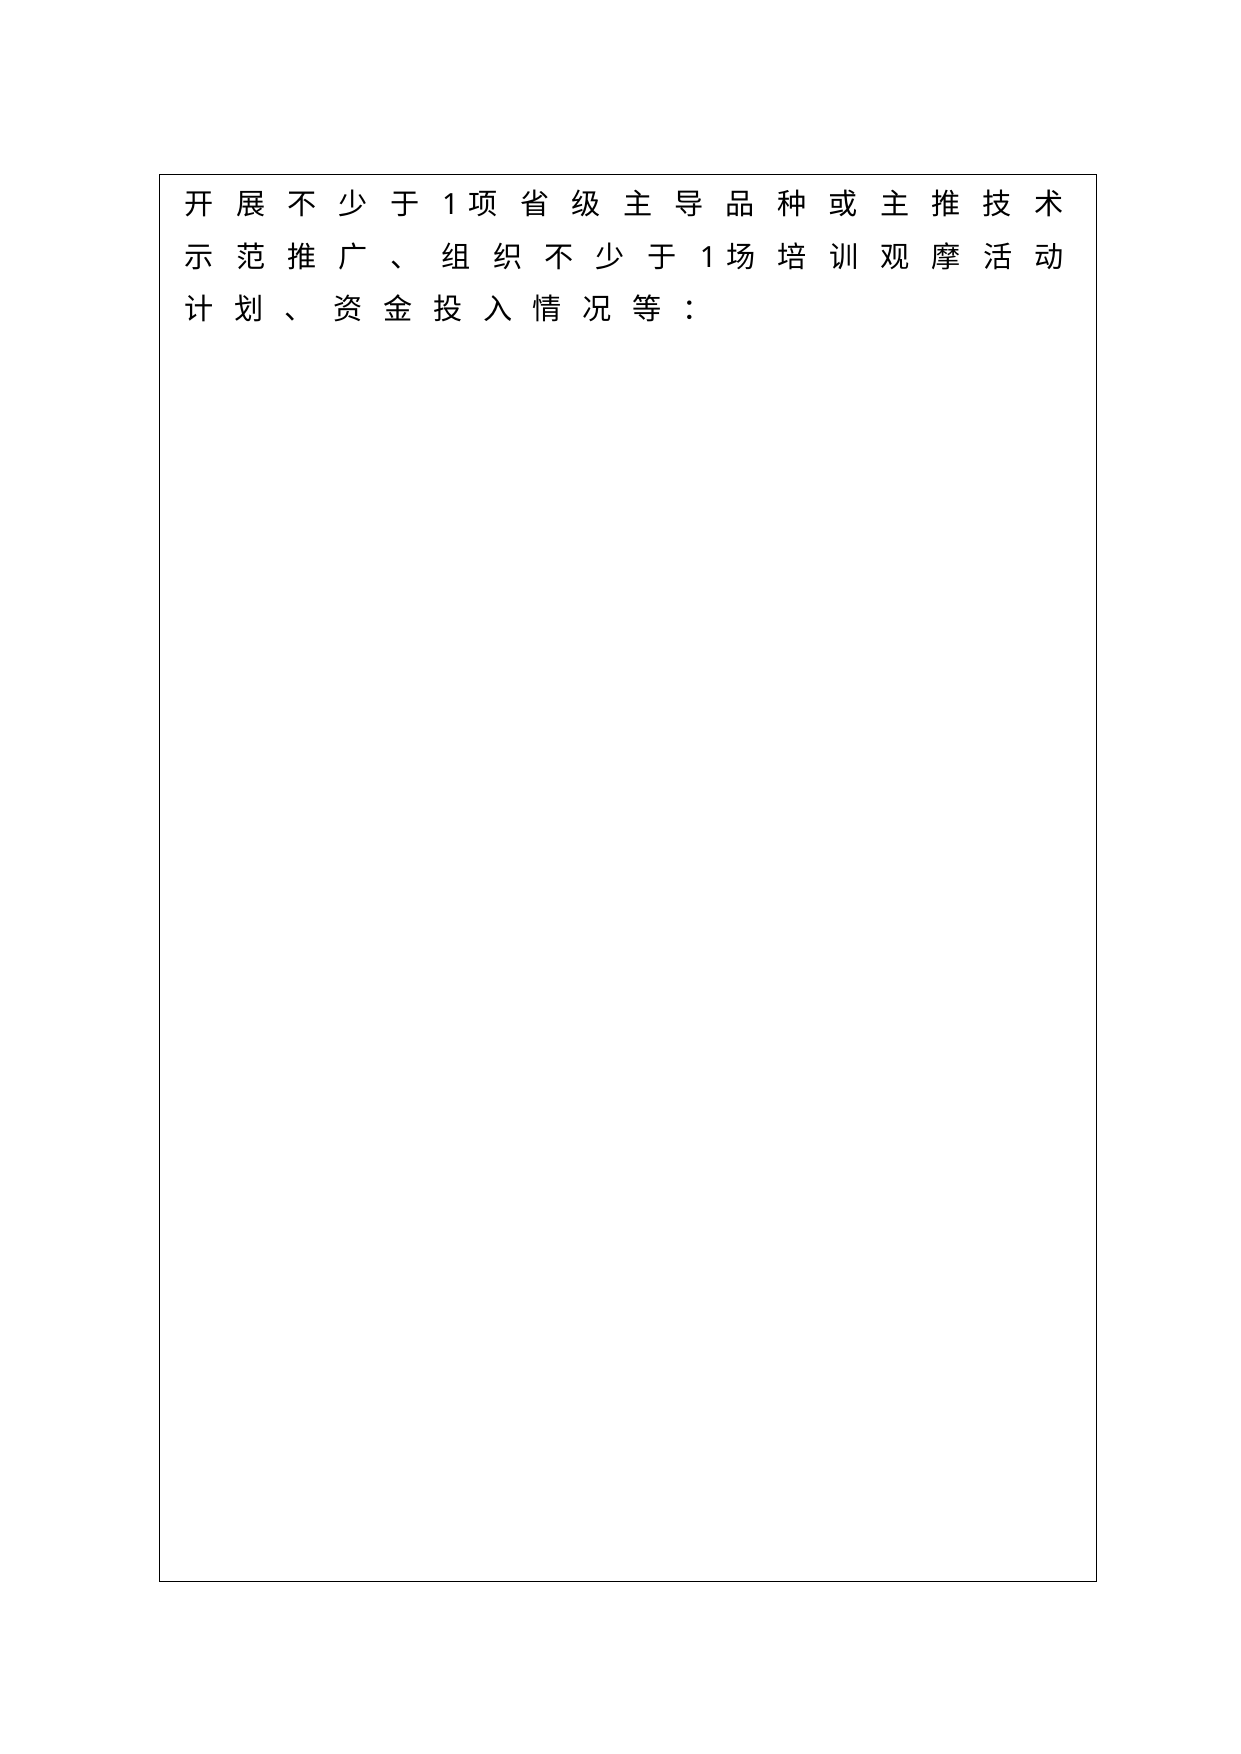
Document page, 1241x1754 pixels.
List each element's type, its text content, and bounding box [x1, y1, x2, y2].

table_header 开展不少于1项省级主导品种或主推技术示范推广、组织不少于1场培训观摩活动计划、资金投入情况等： [160, 175, 1096, 1581]
